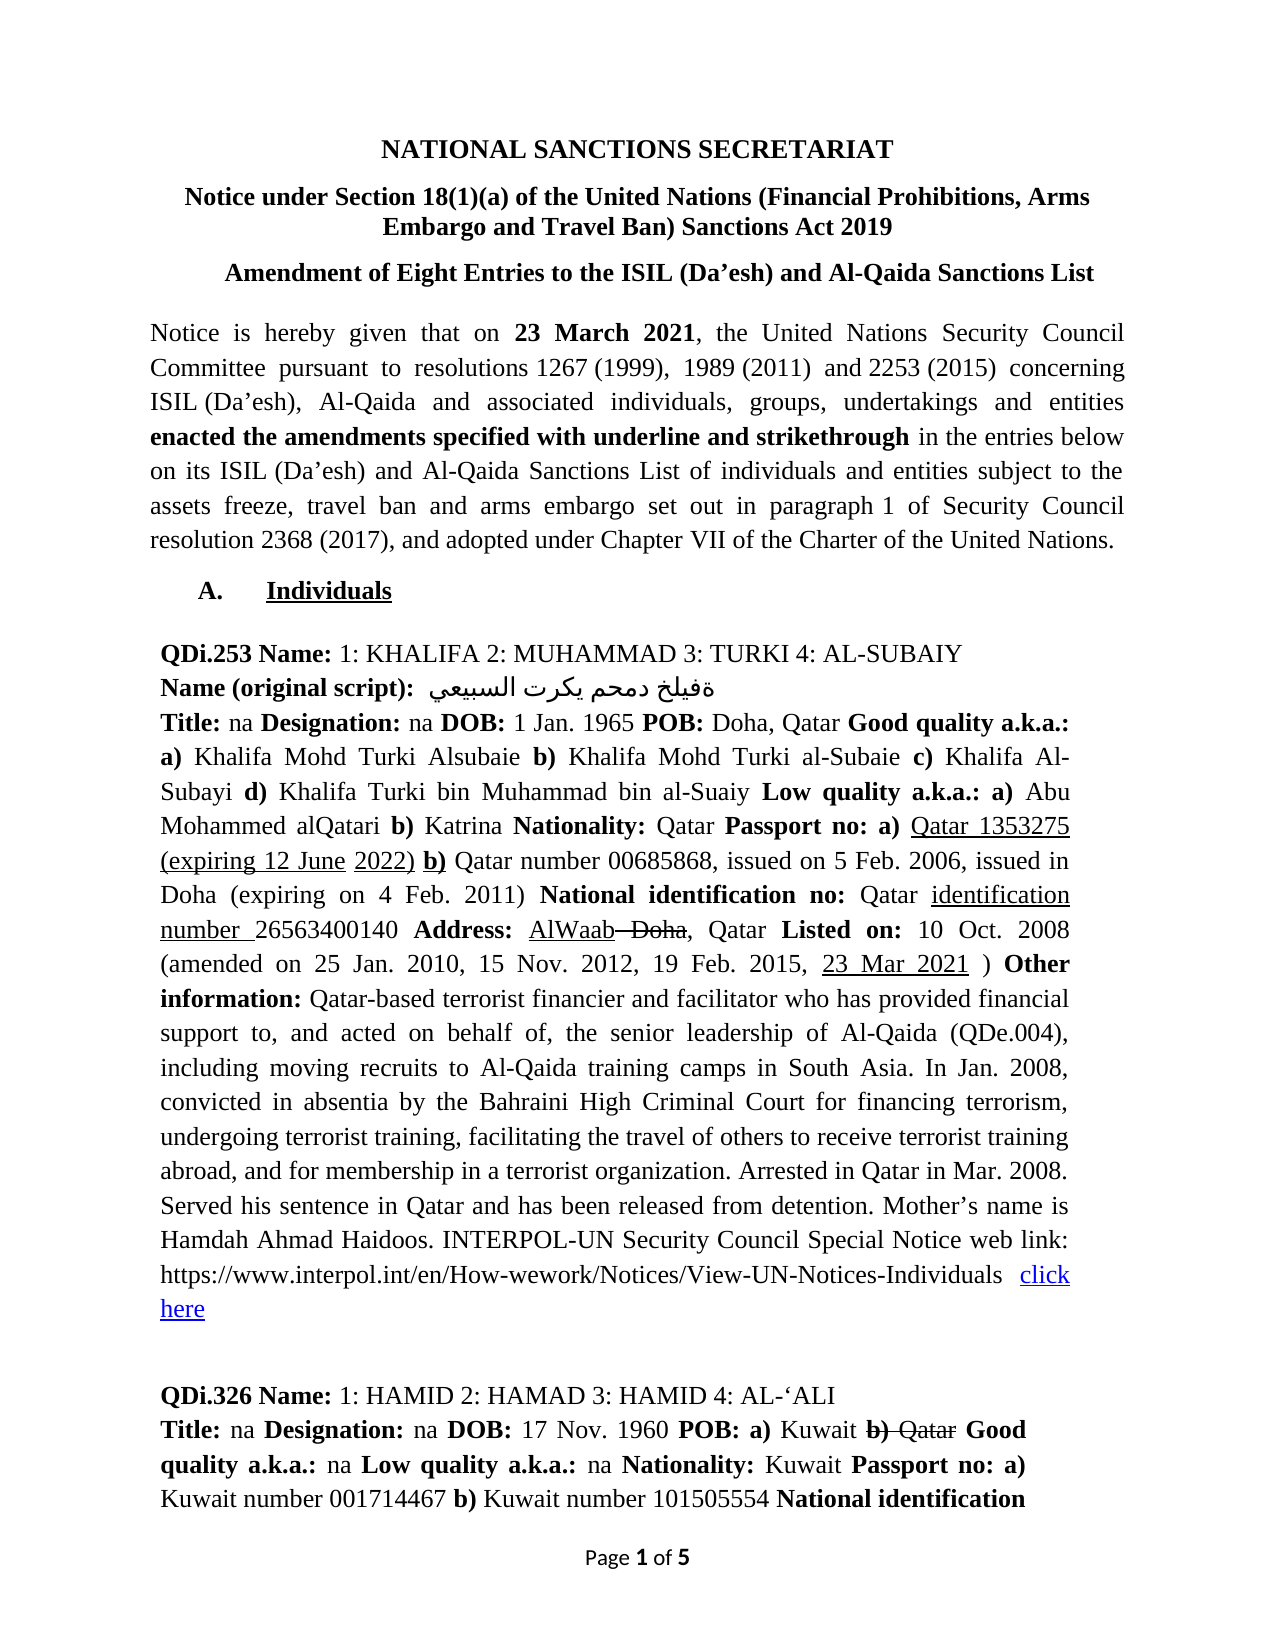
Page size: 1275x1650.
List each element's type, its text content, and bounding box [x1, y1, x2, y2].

text A. Individuals [150, 575, 1125, 605]
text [160, 1414, 1026, 1513]
text Notice is hereby given that on 23 March 2021, the United Nations Security Council Committee pursuant to resolutions 1267 (1999), 1989 (2011) and 2253 (2015) concerning ISIL (Da’esh), Al-Qaida and associated individuals, groups, undertakings and entities enacted the amendments specified with underline and strikethrough in the entries below on its ISIL (Da’esh) and Al-Qaida Sanctions List of individuals and entities subject to the assets freeze, travel ban and arms embargo set out in paragraph 1 of Security Council resolution 2368 (2017), and adopted under Chapter VII of the Charter of the United Nations. [150, 317, 1125, 554]
text QDi.253 Name: 1: KHALIFA 2: MUHAMMAD 3: TURKI 4: AL-SUBAIY [160, 638, 1070, 668]
text Amendment of Eight Entries to the ISIL (Da’esh) and Al-Qaida Sanctions List [150, 257, 1169, 287]
text QDi.326 Name: 1: HAMID 2: HAMAD 3: HAMID 4: AL-‘ALI [160, 1380, 1070, 1410]
text Notice under Section 18(1)(a) of the United Nations (Financial Prohibitions, Arms Embargo and Travel Ban) Sanctions Act 2019 [150, 181, 1125, 241]
text Title: na Designation: na DOB: 1 Jan. 1965 POB: Doha, Qatar Good quality a.k.a.: a) Khalifa Mohd Turki Alsubaie b) Khalifa Mohd Turki al-Subaie c) Khalifa Al-Subayi d) Khalifa Turki bin Muhammad bin al-Suaiy Low quality a.k.a.: a) Abu Mohammed alQatari b) Katrina Nationality: Qatar Passport no: a) Qatar 1353275 (expiring 12 June 2022) b) Qatar number 00685868, issued on 5 Feb. 2006, issued in Doha (expiring on 4 Feb. 2011) National identification no: Qatar identification number 26563400140 Address: AlWaab Doha, Qatar Listed on: 10 Oct. 2008 (amended on 25 Jan. 2010, 15 Nov. 2012, 19 Feb. 2015, 23 Mar 2021 ) Other information: Qatar-based terrorist financier and facilitator who has provided financial support to, and acted on behalf of, the senior leadership of Al-Qaida (QDe.004), including moving recruits to Al-Qaida training camps in South Asia. In Jan. 2008, convicted in absentia by the Bahraini High Criminal Court for financing terrorism, undergoing terrorist training, facilitating the travel of others to receive terrorist training abroad, and for membership in a terrorist organization. Arrested in Qatar in Mar. 2008. Served his sentence in Qatar and has been released from detention. Mother’s name is Hamdah Ahmad Haidoos. INTERPOL-UN Security Council Special Notice web link: https://www.interpol.int/en/How-wework/Notices/View-UN-Notices-Individuals click here [160, 707, 1070, 1323]
text NATIONAL SANCTIONS SECRETARIAT [150, 133, 1125, 164]
text Name (original script): ةفیلخ دمحم يكرت السبیعي [160, 672, 1070, 702]
